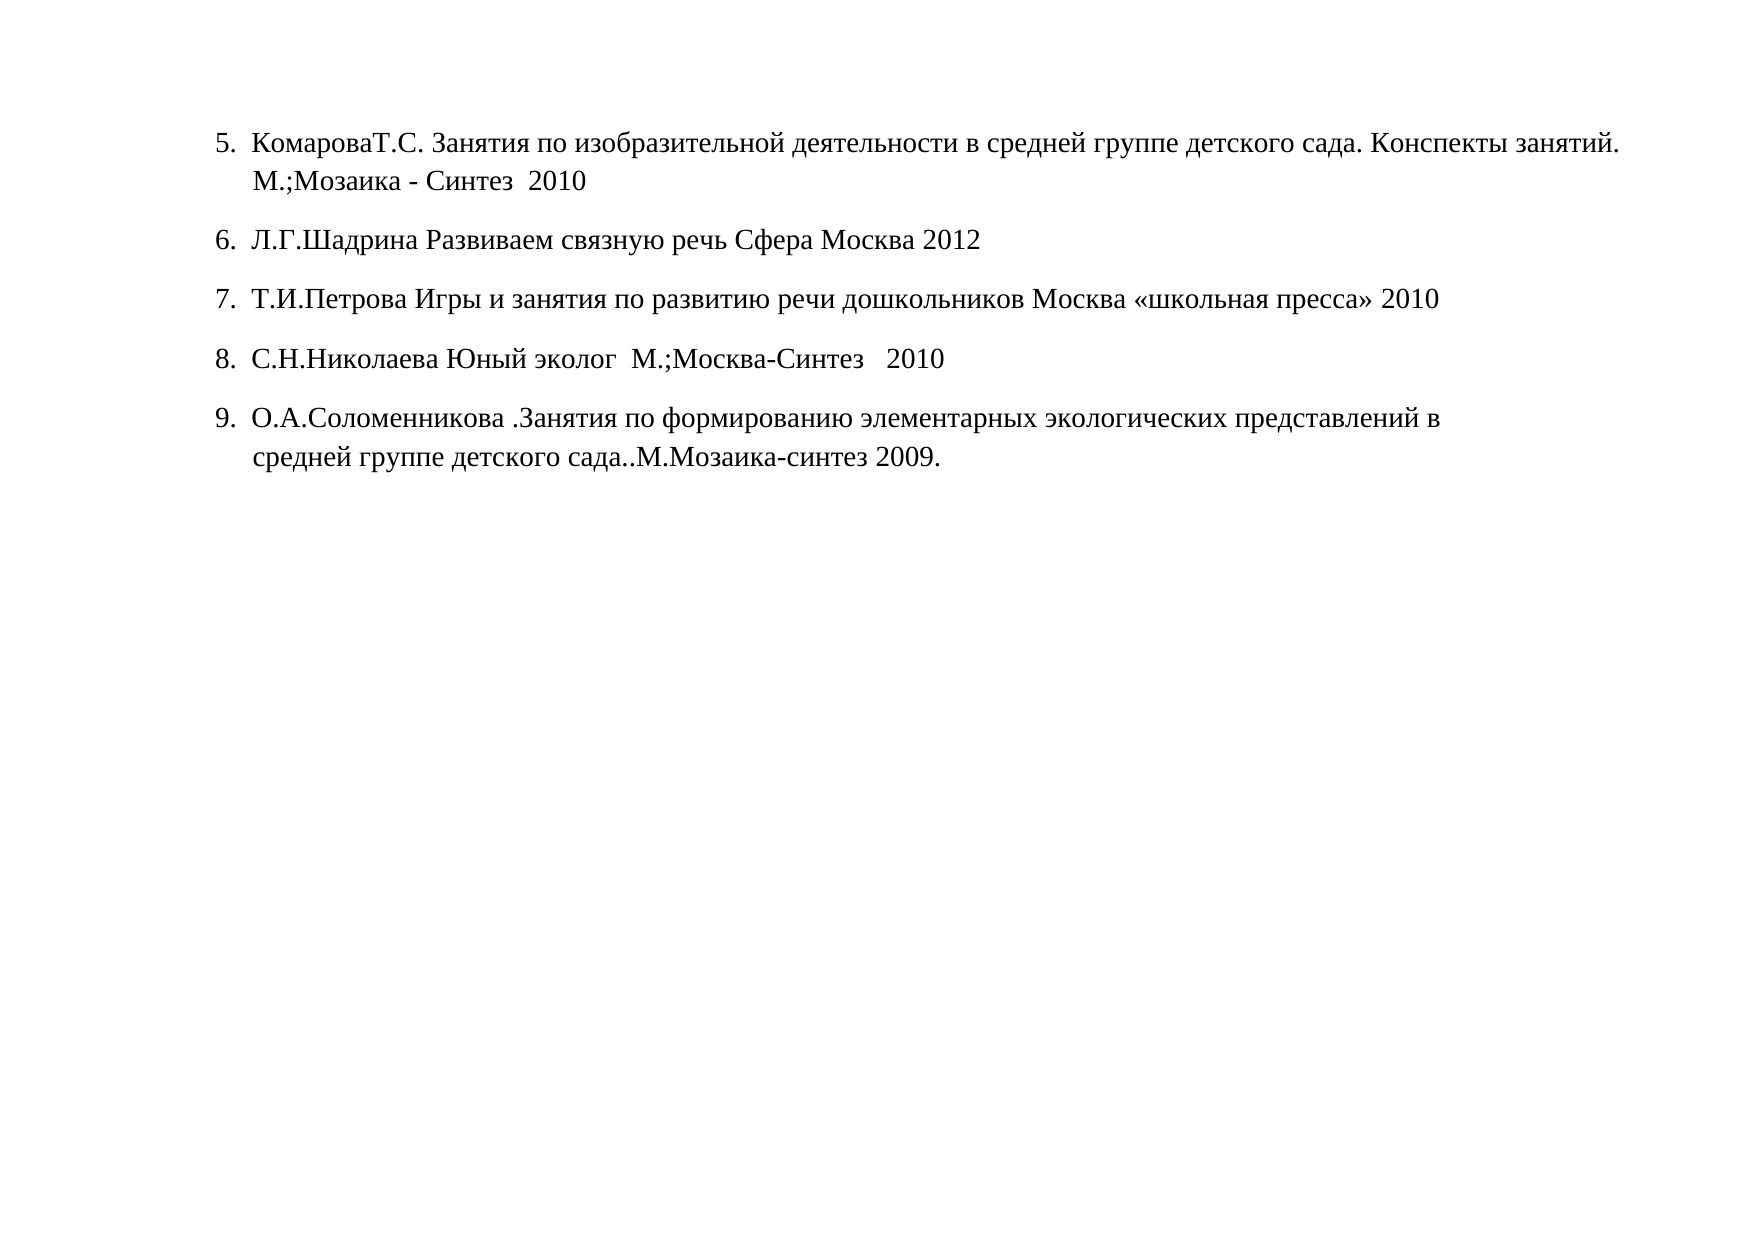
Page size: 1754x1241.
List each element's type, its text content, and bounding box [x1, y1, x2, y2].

list КомароваТ.С. Занятия по изобразительной деятельности в средней группе детского сада. Конспекты занятий. М.;Мозаика - Синтез 2010 [215, 125, 1628, 197]
list Т.И.Петрова Игры и занятия по развитию речи дошкольников Москва «школьная пресса» 2010 [215, 282, 1741, 315]
list С.Н.Николаева Юный эколог М.;Москва-Синтез 2010 [215, 341, 1741, 375]
list Л.Г.Шадрина Развиваем связную речь Сфера Москва 2012 [215, 222, 1741, 256]
list О.А.Соломенникова .Занятия по формированию элементарных экологических представлений в средней группе детского сада..М.Мозаика-синтез 2009. [215, 400, 1548, 472]
